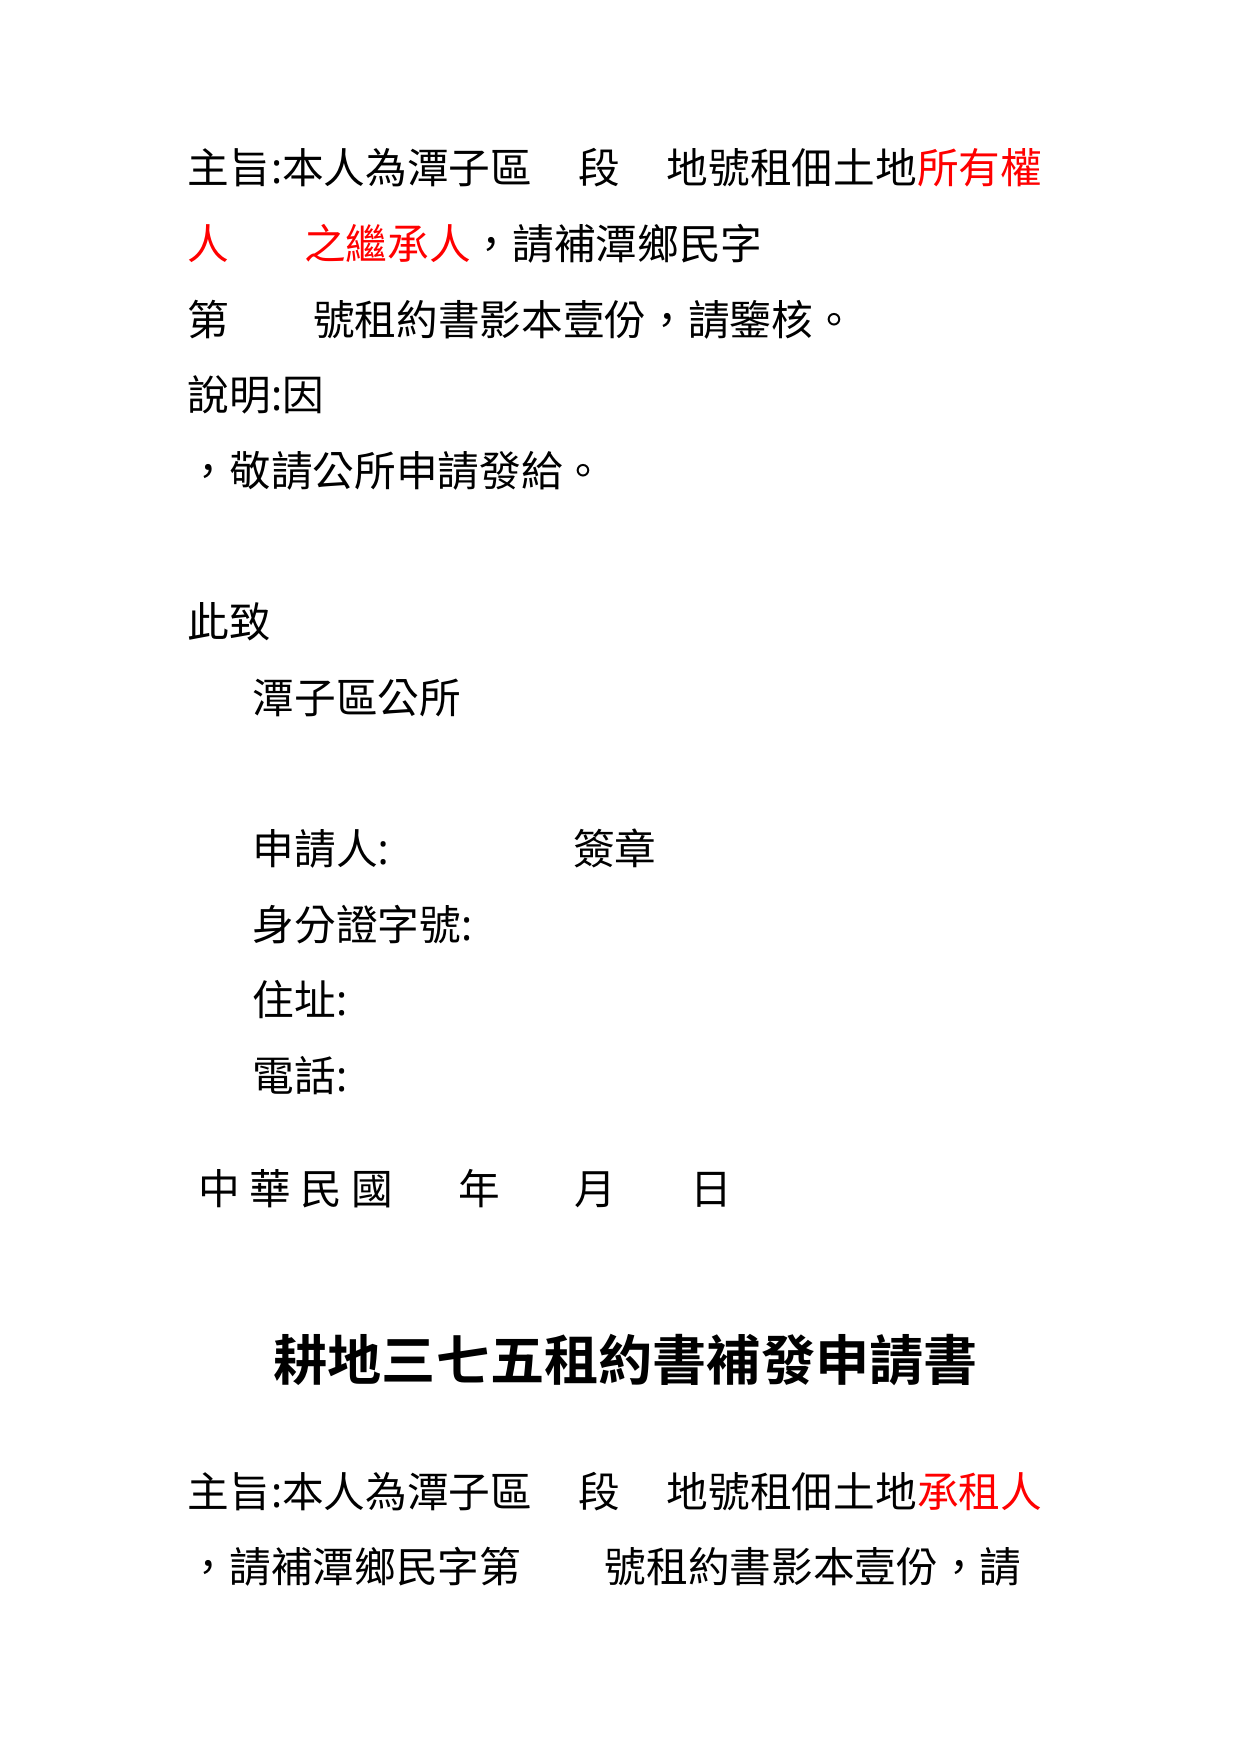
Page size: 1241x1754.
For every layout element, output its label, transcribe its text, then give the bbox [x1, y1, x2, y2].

text 此致 [187, 582, 1063, 657]
text 申請人: 簽章 [187, 808, 1063, 884]
text 主旨:本人為潭子區 段 地號租佃土地所有權人 之繼承人，請補潭鄉民字 [187, 128, 1063, 279]
text 耕地三七五租約書補發申請書 [187, 1300, 1063, 1413]
text 說明:因 [187, 355, 1063, 430]
text 潭子區公所 [187, 657, 1063, 733]
text ，敬請公所申請發給。 [187, 430, 1063, 506]
text 中 華 民 國 年 月 日 [187, 1149, 1063, 1224]
text 電話: [187, 1035, 1063, 1111]
text 第 號租約書影本壹份，請鑒核。 [187, 279, 1063, 355]
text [187, 1451, 1063, 1602]
text 住址: [187, 960, 1063, 1035]
text 身分證字號: [187, 884, 1063, 960]
